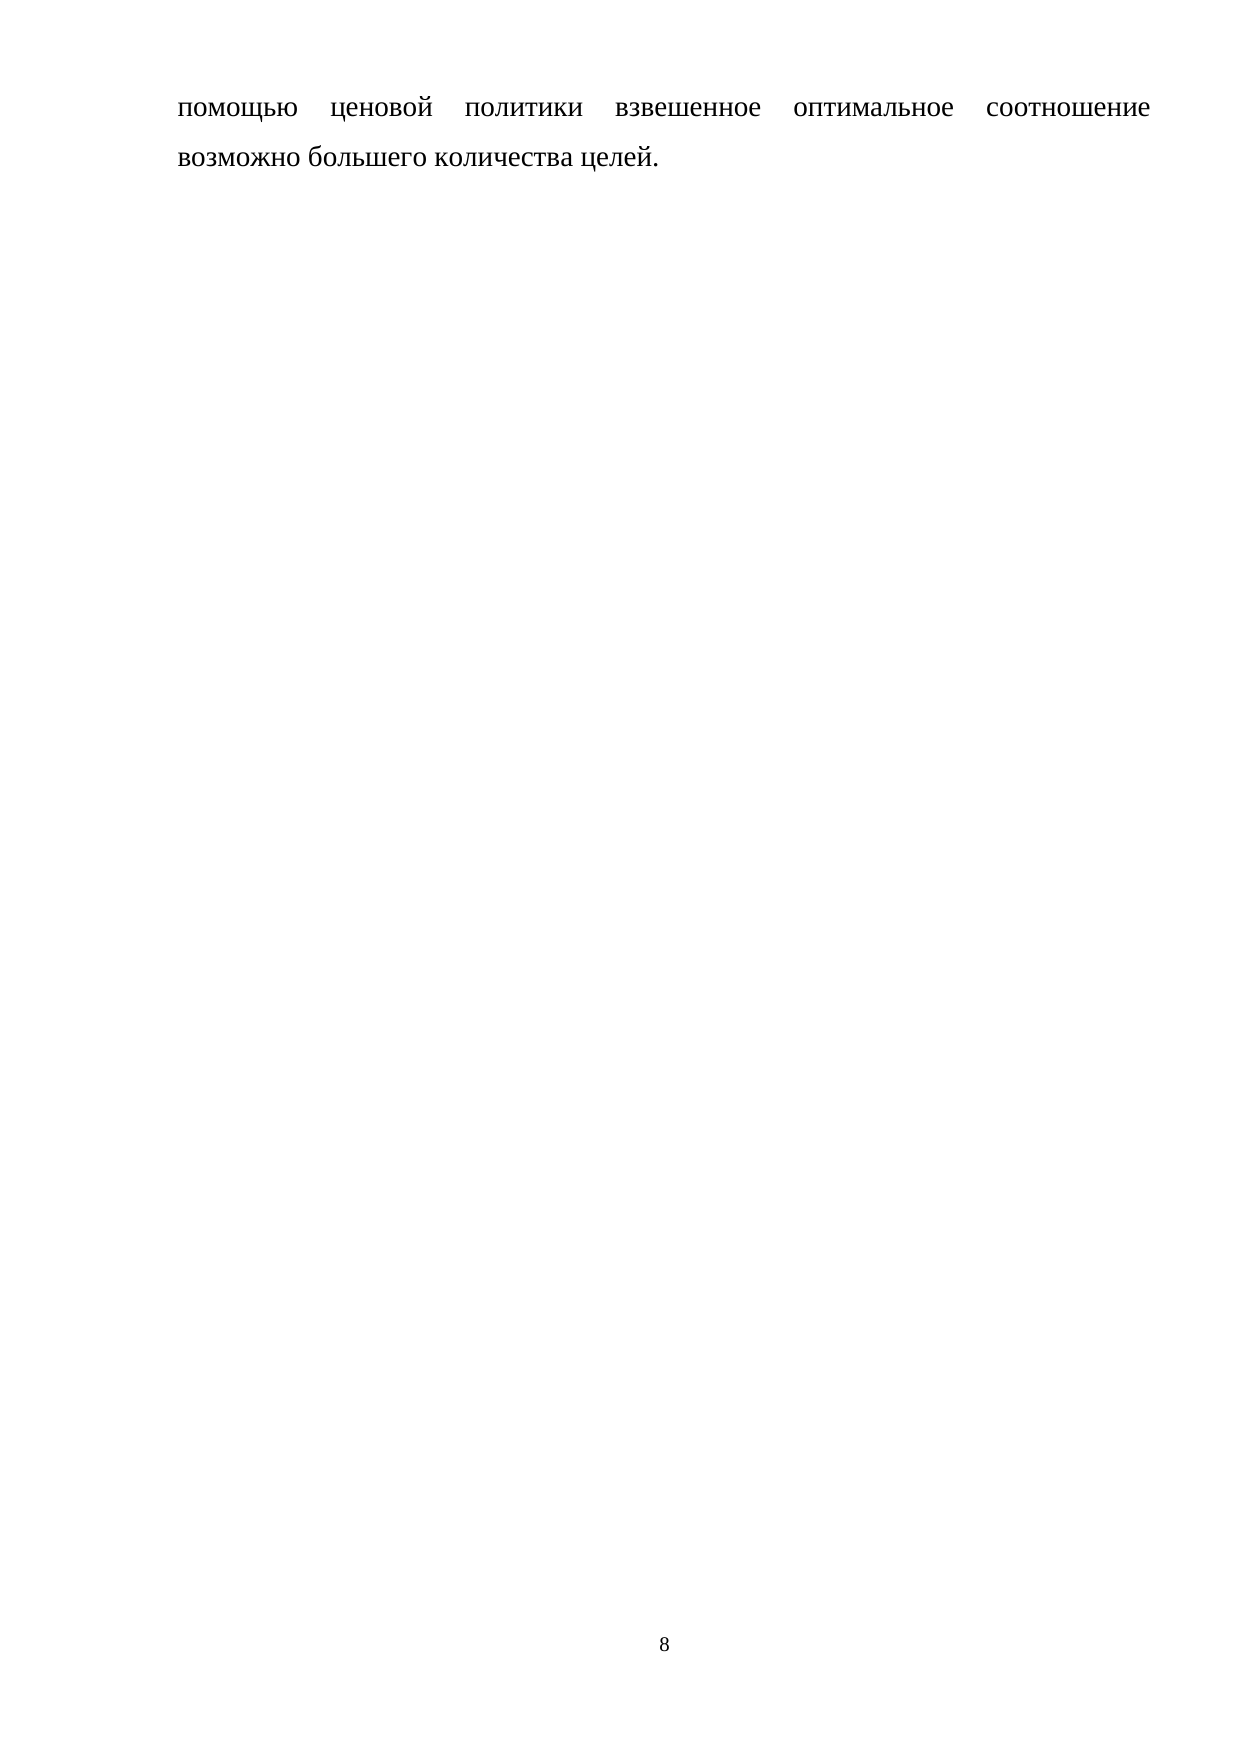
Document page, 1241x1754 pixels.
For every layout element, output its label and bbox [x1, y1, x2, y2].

text [177, 89, 1152, 172]
